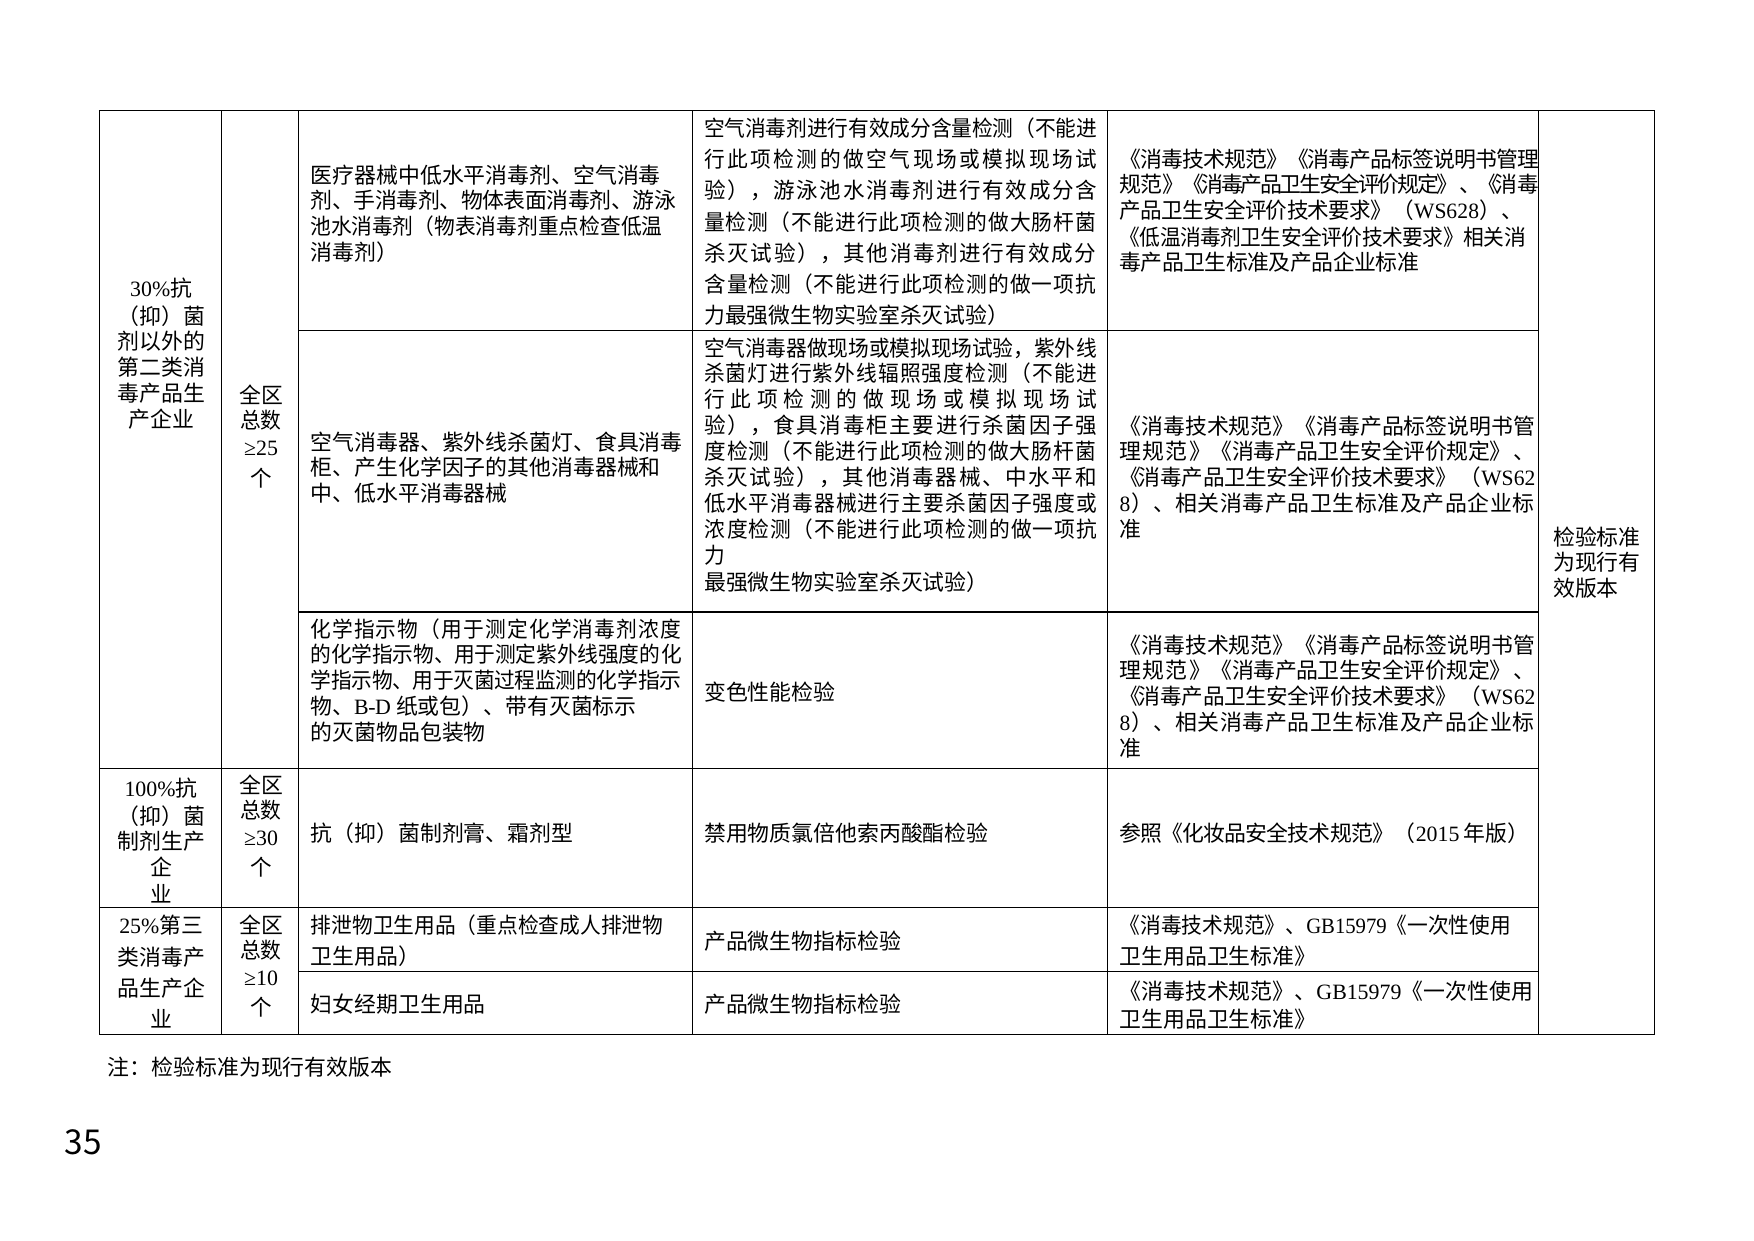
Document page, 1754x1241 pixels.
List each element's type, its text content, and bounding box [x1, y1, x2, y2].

table_header 30%抗 （抑）菌剂以外的第二类消毒产品生产企业 [100, 111, 221, 768]
table_header 《消毒技术规范》《消毒产品标签说明书管理规范》《消毒产品卫生安全评价规定》、《消毒产品卫生安全评价技术要求》（WS628）、 《低温消毒剂卫生安全评价技术要求》相关消毒产品卫生标准及产品企业标准 [1108, 111, 1538, 330]
table_cell 《消毒技术规范》《消毒产品标签说明书管理规范》《消毒产品卫生安全评价规定》、《消毒产品卫生安全评价技术要求》（WS628）、相关消毒产品卫生标准及产品企业标准 [1108, 331, 1538, 611]
table_header 检验标准为现行有效版本 [1539, 111, 1654, 1034]
table_cell 《消毒技术规范》、GB15979《一次性使用 卫生用品卫生标准》 [1108, 972, 1538, 1034]
table_header 医疗器械中低水平消毒剂、空气消毒剂、手消毒剂、物体表面消毒剂、游泳池水消毒剂（物表消毒剂重点检查低温消毒剂） [299, 111, 692, 330]
table_cell 产品微生物指标检验 [693, 972, 1107, 1034]
table_cell 全区总数 ≥30 个 [222, 769, 298, 907]
table_cell 《消毒技术规范》、GB15979《一次性使用卫生用品卫生标准》 [1108, 908, 1538, 971]
table_cell 妇女经期卫生用品 [299, 972, 692, 1034]
table_cell 《消毒技术规范》《消毒产品标签说明书管理规范》《消毒产品卫生安全评价规定》、《消毒产品卫生安全评价技术要求》（WS628）、相关消毒产品卫生标准及产品企业标准 [1108, 613, 1538, 768]
table_cell 产品微生物指标检验 [693, 908, 1107, 971]
table_cell 排泄物卫生用品（重点检查成人排泄物卫生用品） [299, 908, 692, 971]
table_cell 空气消毒器做现场或模拟现场试验，紫外线杀菌灯进行紫外线辐照强度检测（不能进行此项检测的做现场或模拟现场试验），食具消毒柜主要进行杀菌因子强度检测（不能进行此项检测的做大肠杆菌杀灭试验），其他消毒器械、中水平和低水平消毒器械进行主要杀菌因子强度或浓度检测（不能进行此项检测的做一项抗力 最强微生物实验室杀灭试验） [693, 331, 1107, 611]
table_cell 参照《化妆品安全技术规范》（2015年版） [1108, 769, 1538, 907]
table_header 全区总数 ≥25 个 [222, 111, 298, 768]
table_cell 变色性能检验 [693, 613, 1107, 768]
table_cell 100%抗 （抑）菌制剂生产企 业 [100, 769, 221, 907]
table_header 空气消毒剂进行有效成分含量检测（不能进行此项检测的做空气现场或模拟现场试验），游泳池水消毒剂进行有效成分含量检测（不能进行此项检测的做大肠杆菌杀灭试验），其他消毒剂进行有效成分含量检测（不能进行此项检测的做一项抗力最强微生物实验室杀灭试验） [693, 111, 1107, 330]
table_cell 化学指示物（用于测定化学消毒剂浓度的化学指示物、用于测定紫外线强度的化学指示物、用于灭菌过程监测的化学指示物、B-D 纸或包）、带有灭菌标示 的灭菌物品包装物 [299, 613, 692, 768]
text 注：检验标准为现行有效版本 [108, 1050, 1691, 1082]
table_cell 25%第三类消毒产品生产企业 [100, 908, 221, 1034]
table_cell 空气消毒器、紫外线杀菌灯、食具消毒柜、产生化学因子的其他消毒器械和中、低水平消毒器械 [299, 331, 692, 611]
table_cell 禁用物质氯倍他索丙酸酯检验 [693, 769, 1107, 907]
table_cell 抗（抑）菌制剂膏、霜剂型 [299, 769, 692, 907]
table_cell 全区总数 ≥10 个 [222, 908, 298, 1034]
